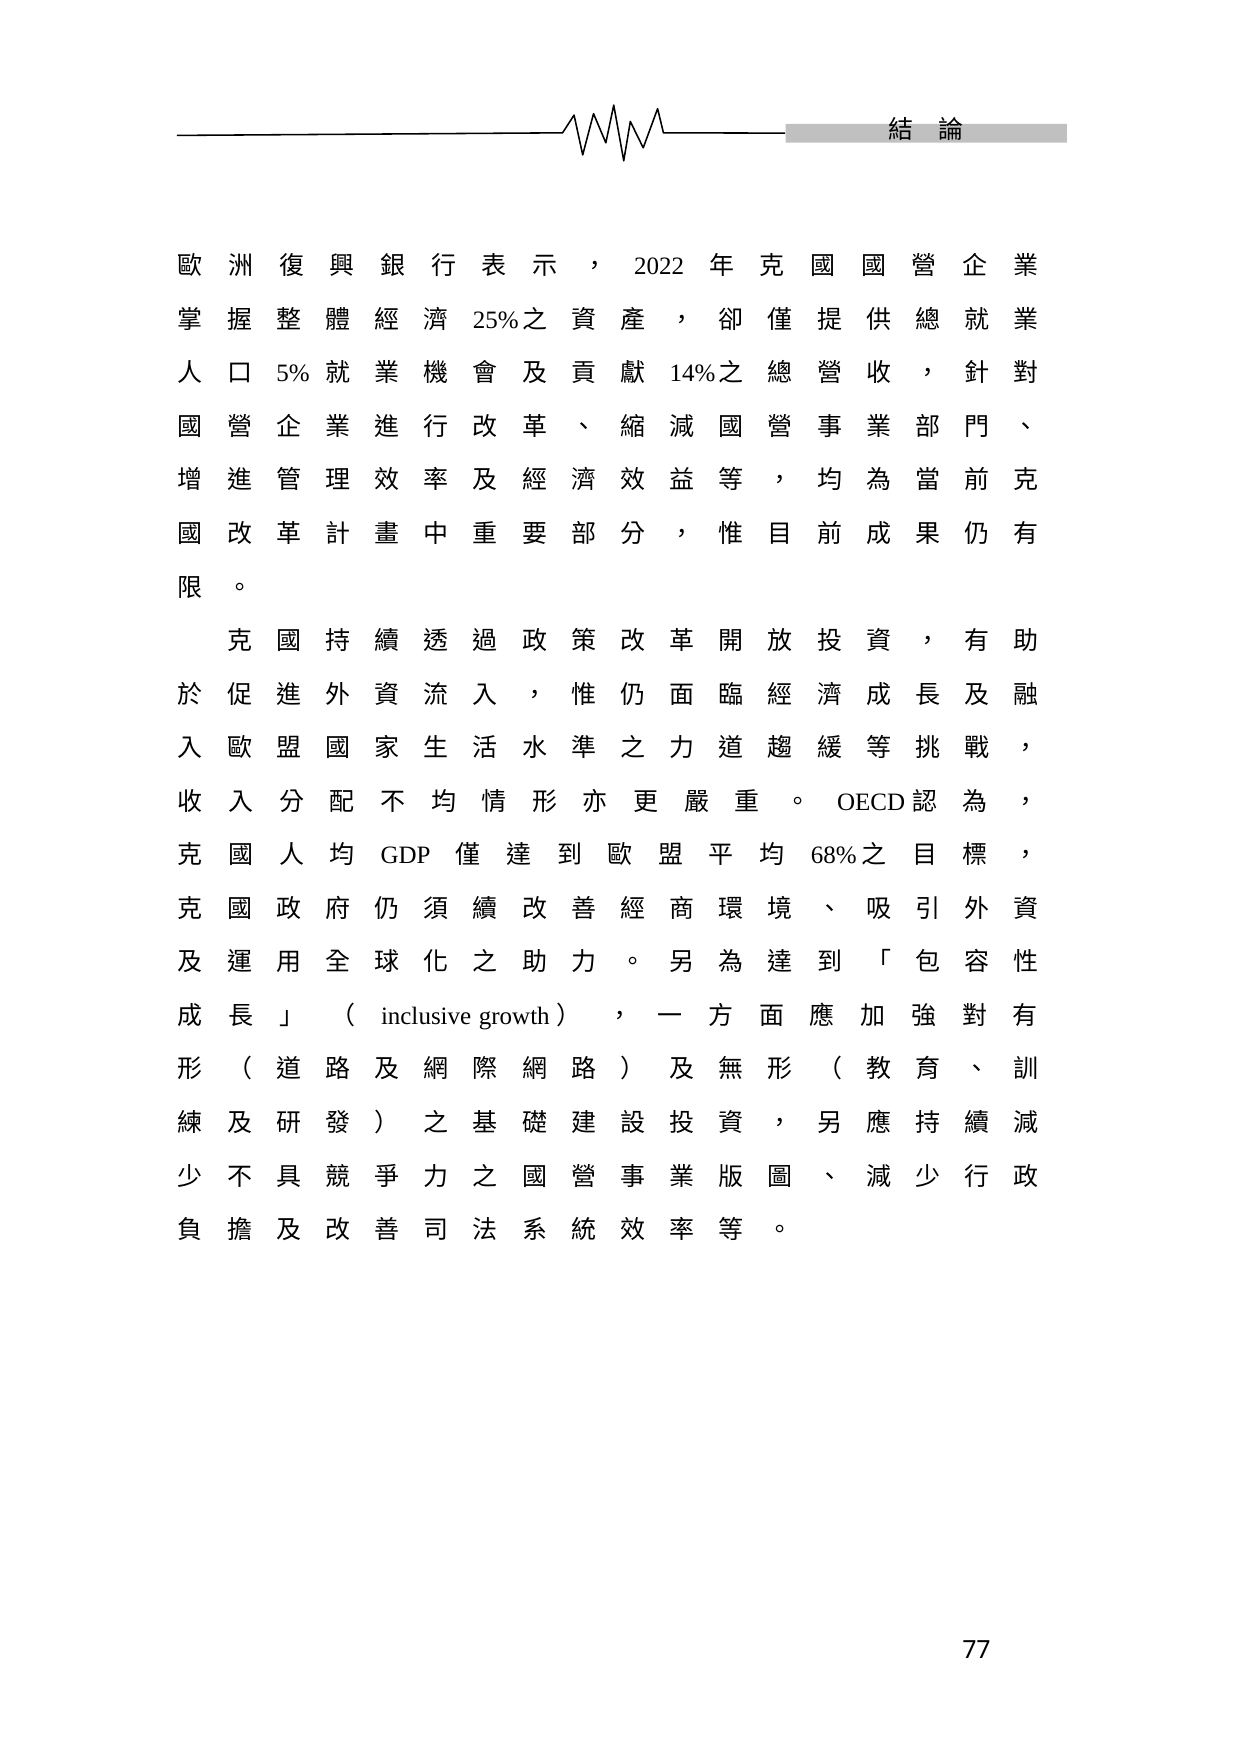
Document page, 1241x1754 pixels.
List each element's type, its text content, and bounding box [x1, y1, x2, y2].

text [178, 237, 1063, 612]
text 克國持續透過政策改革開放投資，有助於促進外資流入，惟仍面臨經濟成長及融入歐盟國家生活水準之力道趨緩等挑戰，收入分配不均情形亦更嚴重。OECD認為，克國人均GDP僅達到歐盟平均68%之目標，克國政府仍須續改善經商環境、吸引外資及運用全球化之助力。另為達到「包容性成長」（inclusive growth），一方面應加強對有形（道路及網際網路）及無形（教育、訓練及研發）之基礎建設投資，另應持續減少不具競爭力之國營事業版圖、減少行政負擔及改善司法系統效率等。 [178, 612, 1063, 1254]
